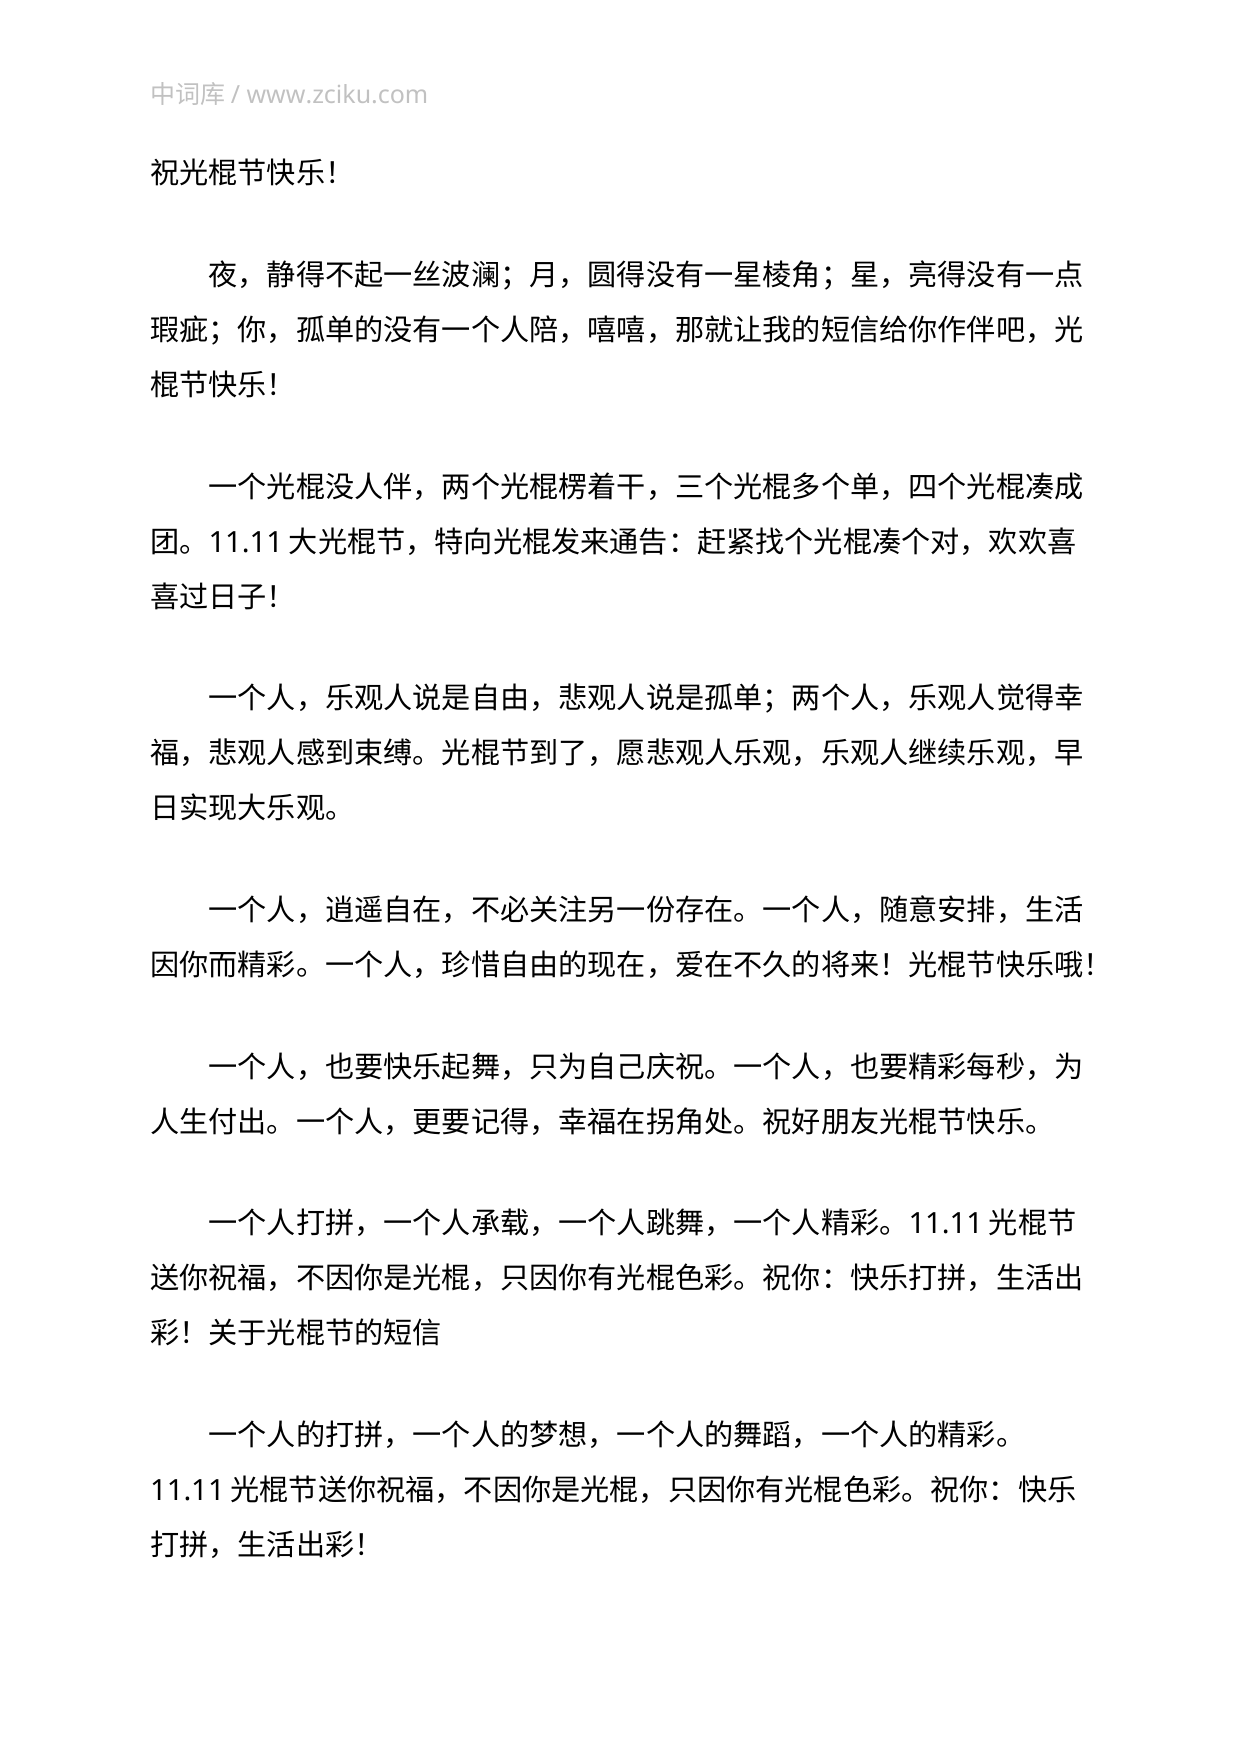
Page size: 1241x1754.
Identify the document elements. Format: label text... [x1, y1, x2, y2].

text 一个人，乐观人说是自由，悲观人说是孤单；两个人，乐观人觉得幸福，悲观人感到束缚。光棍节到了，愿悲观人乐观，乐观人继续乐观，早日实现大乐观。 [150, 675, 1090, 827]
text 一个人，逍遥自在，不必关注另一份存在。一个人，随意安排，生活因你而精彩。一个人，珍惜自由的现在，爱在不久的将来！光棍节快乐哦！ [150, 887, 1090, 984]
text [150, 150, 1090, 192]
text 一个人，也要快乐起舞，只为自己庆祝。一个人，也要精彩每秒，为人生付出。一个人，更要记得，幸福在拐角处。祝好朋友光棍节快乐。 [150, 1043, 1090, 1140]
text 夜，静得不起一丝波澜；月，圆得没有一星棱角；星，亮得没有一点瑕疵；你，孤单的没有一个人陪，嘻嘻，那就让我的短信给你作伴吧，光棍节快乐！ [150, 252, 1090, 404]
text 一个光棍没人伴，两个光棍楞着干，三个光棍多个单，四个光棍凑成团。11.11大光棍节，特向光棍发来通告：赶紧找个光棍凑个对，欢欢喜喜过日子！ [150, 463, 1090, 616]
text 一个人的打拼，一个人的梦想，一个人的舞蹈，一个人的精彩。11.11光棍节送你祝福，不因你是光棍，只因你有光棍色彩。祝你：快乐打拼，生活出彩！ [150, 1412, 1090, 1564]
text 一个人打拼，一个人承载，一个人跳舞，一个人精彩。11.11光棍节送你祝福，不因你是光棍，只因你有光棍色彩。祝你：快乐打拼，生活出彩！关于光棍节的短信 [150, 1200, 1090, 1352]
